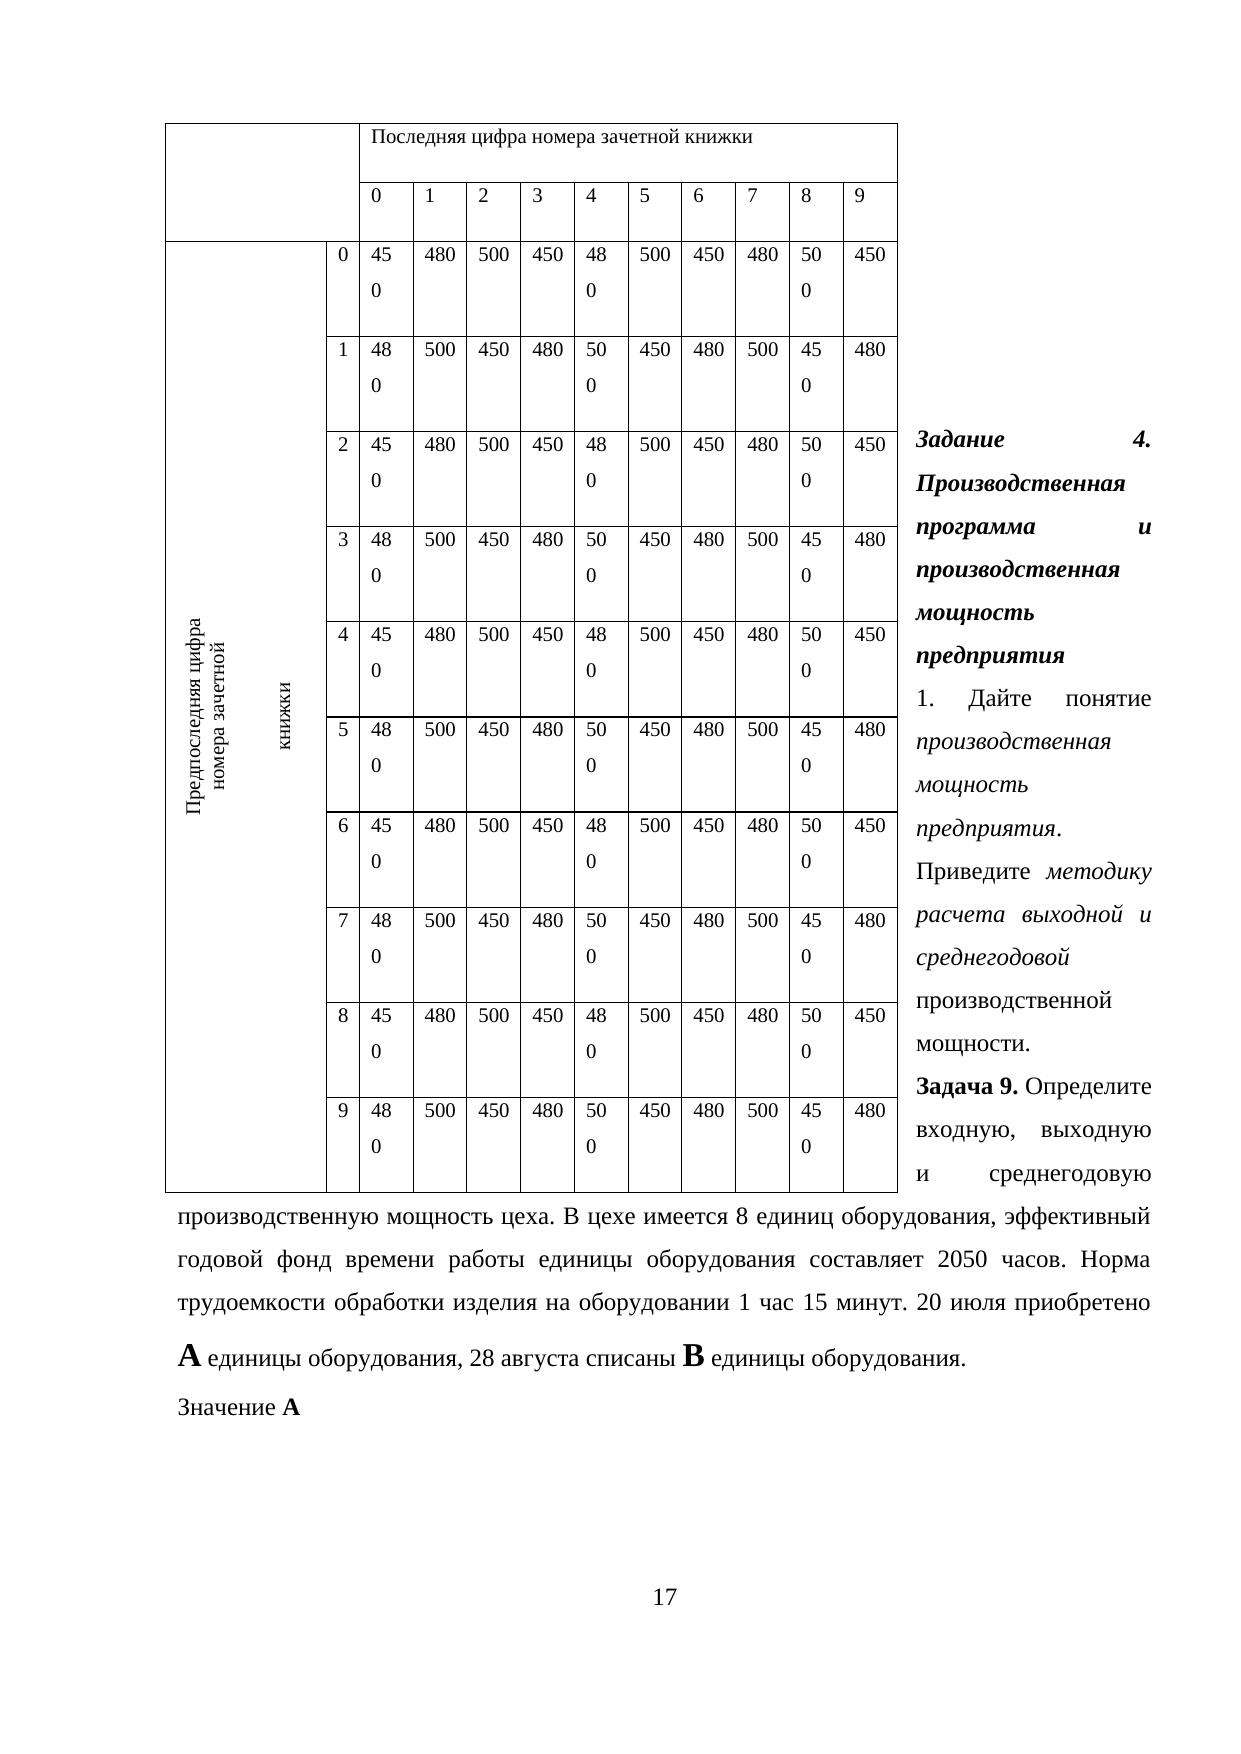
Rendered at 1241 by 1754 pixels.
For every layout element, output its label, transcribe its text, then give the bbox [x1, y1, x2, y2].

table_cell 6 [682, 183, 735, 241]
table_cell 6 [327, 813, 359, 907]
table_cell 0 [360, 183, 413, 241]
table_cell 500 [736, 718, 789, 811]
table_cell 500 [790, 1003, 843, 1097]
table_cell 500 [790, 813, 843, 907]
table_cell 450 [790, 337, 843, 431]
table_cell 500 [467, 1003, 520, 1097]
table_cell 500 [736, 527, 789, 621]
table_cell 3 [327, 527, 359, 621]
table_cell 9 [327, 1098, 359, 1192]
table_cell 480 [844, 527, 897, 621]
table_cell 500 [629, 1003, 681, 1097]
table_cell 2 [327, 432, 359, 526]
table_cell 450 [790, 718, 843, 811]
table_cell 450 [844, 813, 897, 907]
table_cell 500 [790, 242, 843, 336]
table_cell 480 [360, 908, 413, 1002]
table_cell 7 [736, 183, 789, 241]
text 1. Дайте понятие производственная мощность предприятия. Приведите методику расчета выходной и среднегодовой производственной мощности. [898, 683, 1152, 1057]
table_cell 480 [414, 1003, 466, 1097]
table_cell 450 [790, 1098, 843, 1192]
table_cell 450 [844, 432, 897, 526]
table_cell 480 [575, 813, 628, 907]
table_cell 500 [736, 1098, 789, 1192]
table_cell 480 [736, 432, 789, 526]
table_cell 480 [844, 908, 897, 1002]
table_cell 480 [736, 242, 789, 336]
table_cell 450 [467, 337, 520, 431]
table_cell 450 [790, 527, 843, 621]
table_cell 450 [360, 1003, 413, 1097]
table_cell 500 [414, 908, 466, 1002]
table_cell 450 [790, 908, 843, 1002]
table_cell 450 [682, 242, 735, 336]
table_header Последняя цифра номера зачетной книжки [360, 124, 897, 182]
table_cell 480 [844, 337, 897, 431]
table_cell 480 [736, 622, 789, 716]
table_cell 8 [327, 1003, 359, 1097]
table_cell 500 [629, 622, 681, 716]
table_header [166, 124, 359, 241]
table_cell 450 [844, 622, 897, 716]
table_cell 480 [736, 1003, 789, 1097]
table_cell 1 [414, 183, 466, 241]
table_cell 500 [575, 1098, 628, 1192]
table_cell 500 [414, 527, 466, 621]
table_cell 1 [327, 337, 359, 431]
table_cell Предпоследняя цифра номера зачетной книжки [166, 242, 326, 1192]
table_cell 480 [521, 908, 574, 1002]
table_cell 480 [575, 432, 628, 526]
table_cell 450 [629, 527, 681, 621]
table_cell 500 [736, 337, 789, 431]
table_cell 480 [521, 718, 574, 811]
table_cell 500 [575, 718, 628, 811]
table_cell 450 [682, 432, 735, 526]
table_cell 500 [467, 622, 520, 716]
table_cell 500 [575, 337, 628, 431]
table_cell 500 [629, 813, 681, 907]
table_cell 450 [467, 718, 520, 811]
table_cell 450 [467, 1098, 520, 1192]
table_cell 450 [521, 813, 574, 907]
table_cell 500 [629, 242, 681, 336]
table_cell 9 [844, 183, 897, 241]
table_cell 8 [790, 183, 843, 241]
table_cell 480 [575, 242, 628, 336]
table_cell 450 [844, 1003, 897, 1097]
table_cell 4 [575, 183, 628, 241]
table_cell 500 [790, 432, 843, 526]
table_cell 450 [360, 622, 413, 716]
table_cell 450 [467, 908, 520, 1002]
table_cell 480 [844, 1098, 897, 1192]
table_cell 500 [414, 337, 466, 431]
table_cell 480 [360, 1098, 413, 1192]
table_cell 4 [327, 622, 359, 716]
table_cell 450 [629, 337, 681, 431]
table_cell 2 [467, 183, 520, 241]
table_cell 450 [521, 242, 574, 336]
table_cell 480 [521, 337, 574, 431]
table_cell 500 [790, 622, 843, 716]
table_cell 500 [736, 908, 789, 1002]
table_cell 450 [629, 718, 681, 811]
table_cell 450 [521, 432, 574, 526]
table_cell 480 [360, 527, 413, 621]
table_cell 500 [575, 908, 628, 1002]
table_cell 450 [629, 908, 681, 1002]
table_cell 480 [521, 527, 574, 621]
text Задача 9. Определите входную, выходную и среднегодовую производственную мощность цеха. В цехе имеется 8 единиц оборудования, эффективный годовой фонд времени работы единицы оборудования составляет 2050 часов. Норма трудоемкости обработки изделия на оборудовании 1 час 15 минут. 20 июля приобретено А единицы оборудования, 28 августа списаны В единицы оборудования. [177, 1071, 1152, 1373]
table_cell 480 [414, 242, 466, 336]
table_cell 450 [629, 1098, 681, 1192]
table_cell 500 [467, 432, 520, 526]
table_cell 480 [682, 337, 735, 431]
table_cell 450 [682, 1003, 735, 1097]
table_cell 500 [467, 242, 520, 336]
table_cell 450 [521, 622, 574, 716]
table_cell 480 [736, 813, 789, 907]
table_cell 0 [327, 242, 359, 336]
table_cell 500 [629, 432, 681, 526]
table_cell 480 [682, 718, 735, 811]
table_cell 450 [682, 813, 735, 907]
table_cell 5 [327, 718, 359, 811]
table_cell 480 [844, 718, 897, 811]
table_cell 3 [521, 183, 574, 241]
table_cell 480 [414, 813, 466, 907]
table_cell 480 [682, 1098, 735, 1192]
table_cell 450 [360, 242, 413, 336]
text Задание 4. Производственная программа и производственная мощность предприятия [898, 424, 1152, 669]
table_cell 480 [521, 1098, 574, 1192]
table_cell 480 [682, 527, 735, 621]
text Значение А [177, 1392, 1152, 1421]
table_cell 450 [360, 813, 413, 907]
table_cell 480 [414, 432, 466, 526]
table_cell 450 [682, 622, 735, 716]
table_cell 480 [360, 718, 413, 811]
table_cell 480 [682, 908, 735, 1002]
table_cell 500 [414, 718, 466, 811]
table_cell 480 [575, 1003, 628, 1097]
table_cell 5 [629, 183, 681, 241]
table_cell 7 [327, 908, 359, 1002]
table_cell 450 [521, 1003, 574, 1097]
table_cell 450 [360, 432, 413, 526]
table_cell 500 [575, 527, 628, 621]
table_cell 450 [844, 242, 897, 336]
table_cell 500 [467, 813, 520, 907]
table_cell 500 [414, 1098, 466, 1192]
table_cell 480 [360, 337, 413, 431]
table_cell 480 [414, 622, 466, 716]
table_cell 450 [467, 527, 520, 621]
table_cell 480 [575, 622, 628, 716]
